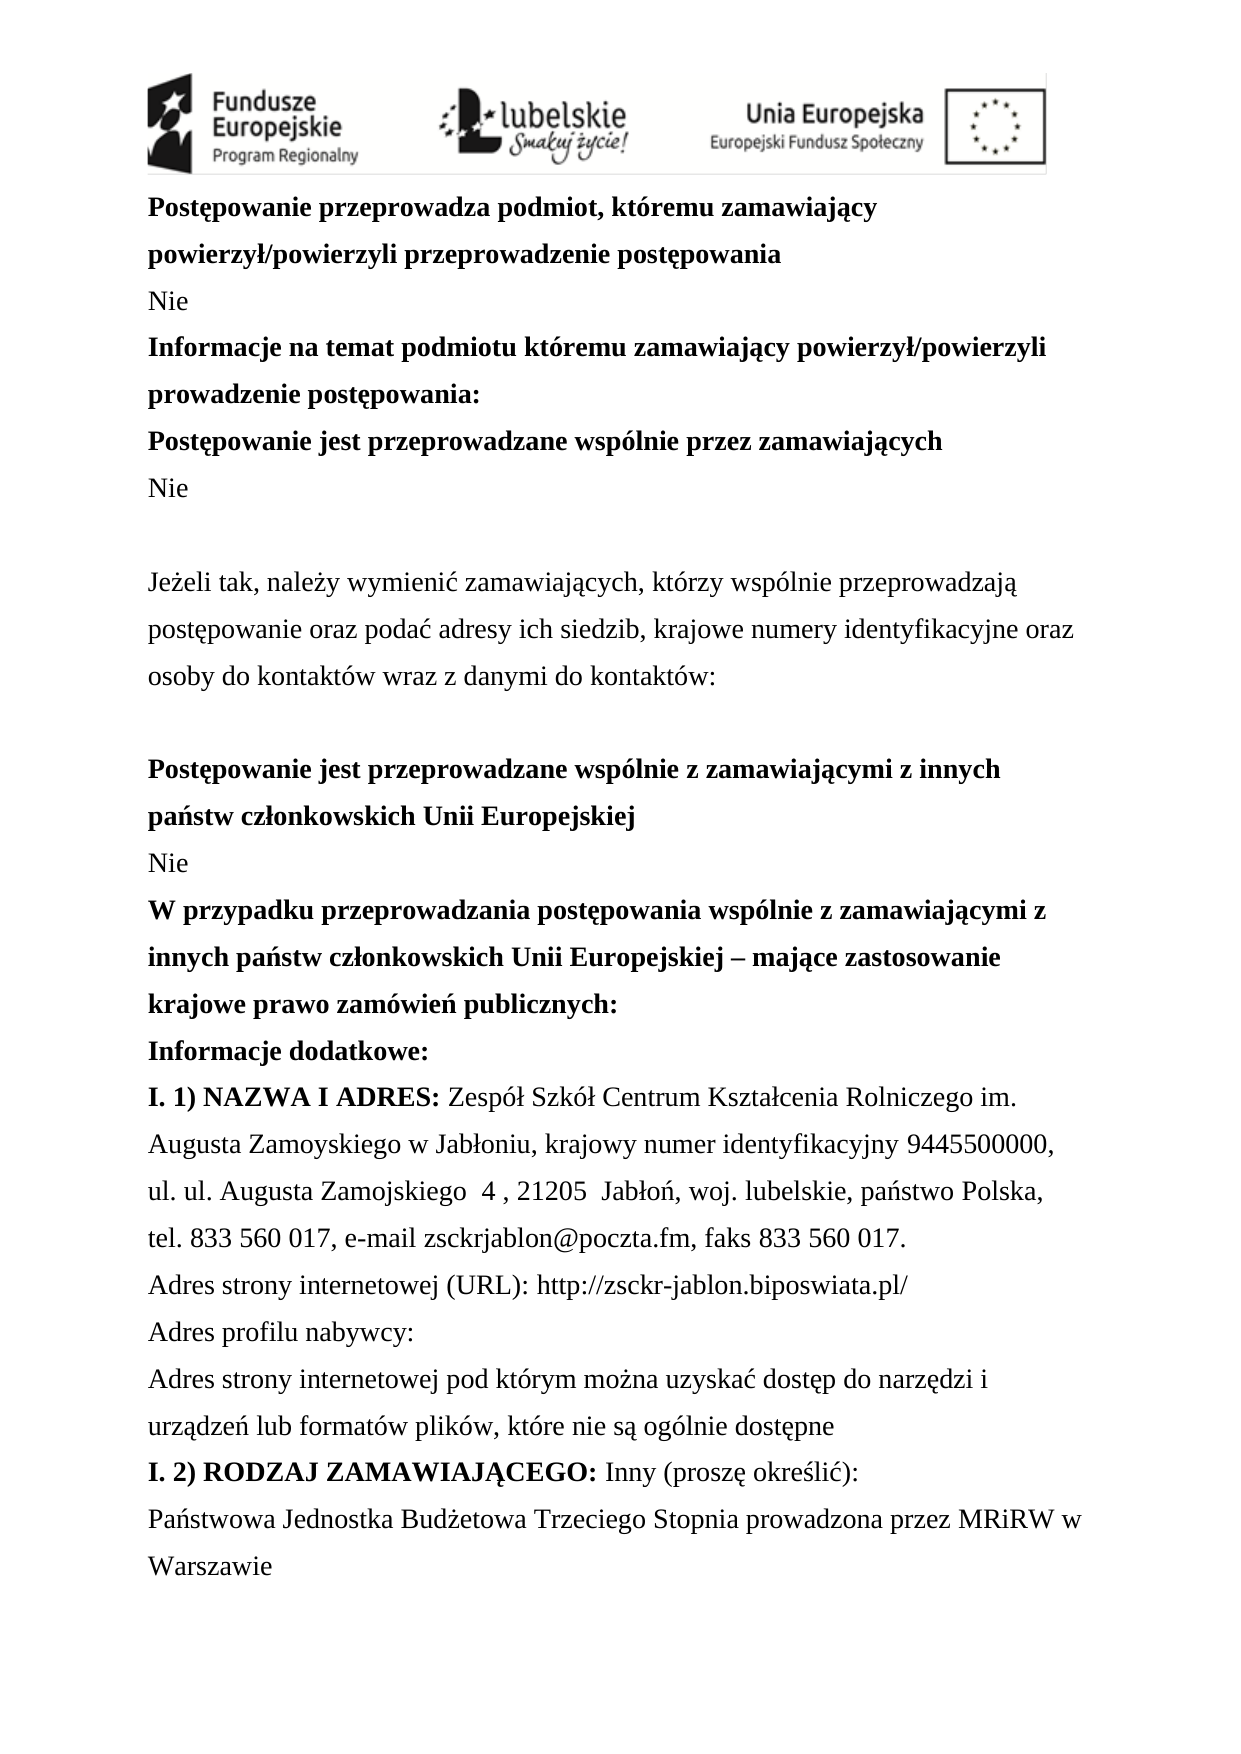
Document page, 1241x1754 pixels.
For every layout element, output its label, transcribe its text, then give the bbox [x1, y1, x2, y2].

text Informacje na temat podmiotu któremu zamawiający powierzył/powierzyli prowadzenie postępowania: Postępowanie jest przeprowadzane wspólnie przez zamawiających [148, 316, 1093, 457]
text Postępowanie przeprowadza podmiot, któremu zamawiający powierzył/powierzyli przeprowadzenie postępowania [148, 175, 1093, 269]
text I. 2) RODZAJ ZAMAWIAJĄCEGO: Inny (proszę określić): Państwowa Jednostka Budżetowa Trzeciego Stopnia prowadzona przez MRiRW w Warszawie [148, 1441, 1093, 1582]
text Nie [148, 457, 1093, 503]
picture [147, 73, 1048, 176]
text Jeżeli tak, należy wymienić zamawiających, którzy wspólnie przeprowadzają postępowanie oraz podać adresy ich siedzib, krajowe numery identyfikacyjne oraz osoby do kontaktów wraz z danymi do kontaktów: Postępowanie jest przeprowadzane wspólnie z zamawiającymi z innych państw członkowskich Unii Europejskiej [148, 503, 1093, 832]
text Nie [148, 269, 1093, 316]
text I. 1) NAZWA I ADRES: Zespół Szkół Centrum Kształcenia Rolniczego im. Augusta Zamoyskiego w Jabłoniu, krajowy numer identyfikacyjny 9445500000, ul. ul. Augusta Zamojskiego 4 , 21205 Jabłoń, woj. lubelskie, państwo Polska, tel. 833 560 017, e-mail zsckrjablon@poczta.fm, faks 833 560 017. Adres strony internetowej (URL): http://zsckr-jablon.biposwiata.pl/ Adres profilu nabywcy: Adres strony internetowej pod którym można uzyskać dostęp do narzędzi i urządzeń lub formatów plików, które nie są ogólnie dostępne [148, 1066, 1093, 1441]
text Nie [148, 832, 1093, 878]
text W przypadku przeprowadzania postępowania wspólnie z zamawiającymi z innych państw członkowskich Unii Europejskiej – mające zastosowanie krajowe prawo zamówień publicznych: Informacje dodatkowe: [148, 878, 1093, 1066]
